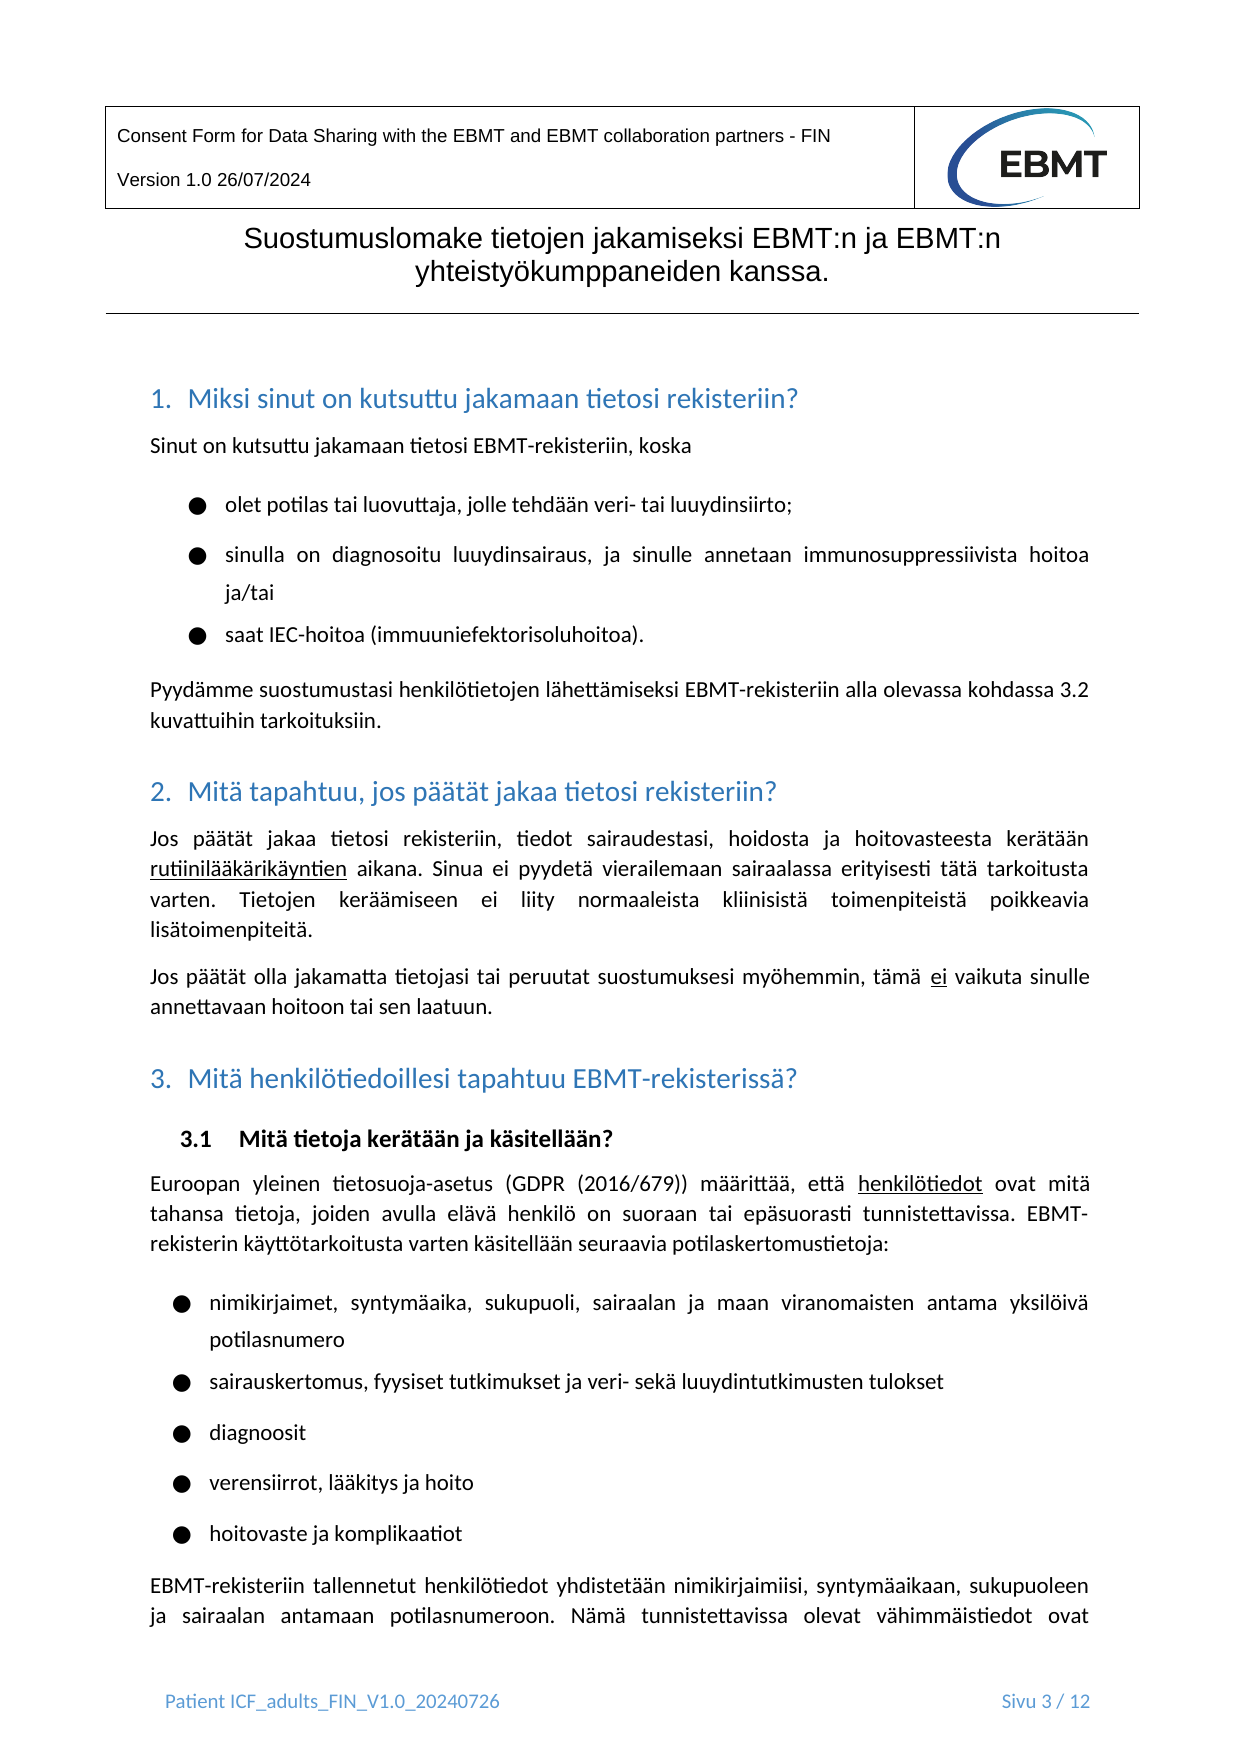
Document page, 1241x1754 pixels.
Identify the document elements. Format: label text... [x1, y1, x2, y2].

subtitle Miksi sinut on kutsuttu jakamaan tietosi rekisteriin? [150, 380, 1090, 416]
list nimikirjaimet, syntymäaika, sukupuoli, sairaalan ja maan viranomaisten antama yksilöivä potilasnumero [172, 1276, 1090, 1353]
text Sinut on kutsuttu jakamaan tietosi EBMT-rekisteriin, koska [150, 431, 1090, 459]
list hoitovaste ja komplikaatiot [172, 1507, 1090, 1554]
text Pyydämme suostumustasi henkilötietojen lähettämiseksi EBMT-rekisteriin alla olevassa kohdassa 3.2 kuvattuihin tarkoituksiin. [150, 676, 1090, 734]
list verensiirrot, lääkitys ja hoito [172, 1457, 1090, 1504]
list olet potilas tai luovuttaja, jolle tehdään veri- tai luuydinsiirto; [187, 478, 1090, 525]
text Jos päätät olla jakamatta tietojasi tai peruutat suostumuksesi myöhemmin, tämä ei vaikuta sinulle annettavaan hoitoon tai sen laatuun. [150, 962, 1090, 1020]
list diagnoosit [172, 1406, 1090, 1453]
list sinulla on diagnosoitu luuydinsairaus, ja sinulle annetaan immunosuppressiivista hoitoa ja/tai [187, 529, 1090, 606]
picture [947, 108, 1107, 207]
subtitle Mitä henkilötiedoillesi tapahtuu EBMT-rekisterissä? [150, 1060, 1090, 1095]
text Jos päätät jakaa tietosi rekisteriin, tiedot sairaudestasi, hoidosta ja hoitovasteesta kerätään rutiinilääkärikäyntien aikana. Sinua ei pyydetä vierailemaan sairaalassa erityisesti tätä tarkoitusta varten. Tietojen keräämiseen ei liity normaaleista kliinisistä toimenpiteistä poikkeavia lisätoimenpiteitä. [150, 824, 1090, 943]
text Euroopan yleinen tietosuoja-asetus (GDPR (2016/679)) määrittää, että henkilötiedot ovat mitä tahansa tietoja, joiden avulla elävä henkilö on suoraan tai epäsuorasti tunnistettavissa. EBMT-rekisterin käyttötarkoitusta varten käsitellään seuraavia potilaskertomustietoja: [150, 1169, 1090, 1257]
subtitle Mitä tapahtuu, jos päätät jakaa tietosi rekisteriin? [150, 773, 1090, 809]
list sairauskertomus, fyysiset tutkimukset ja veri- sekä luuydintutkimusten tulokset [172, 1355, 1090, 1402]
subtitle Mitä tietoja kerätään ja käsitellään? [179, 1123, 1090, 1154]
list saat IEC-hoitoa (immuuniefektorisoluhoitoa). [187, 608, 1090, 655]
